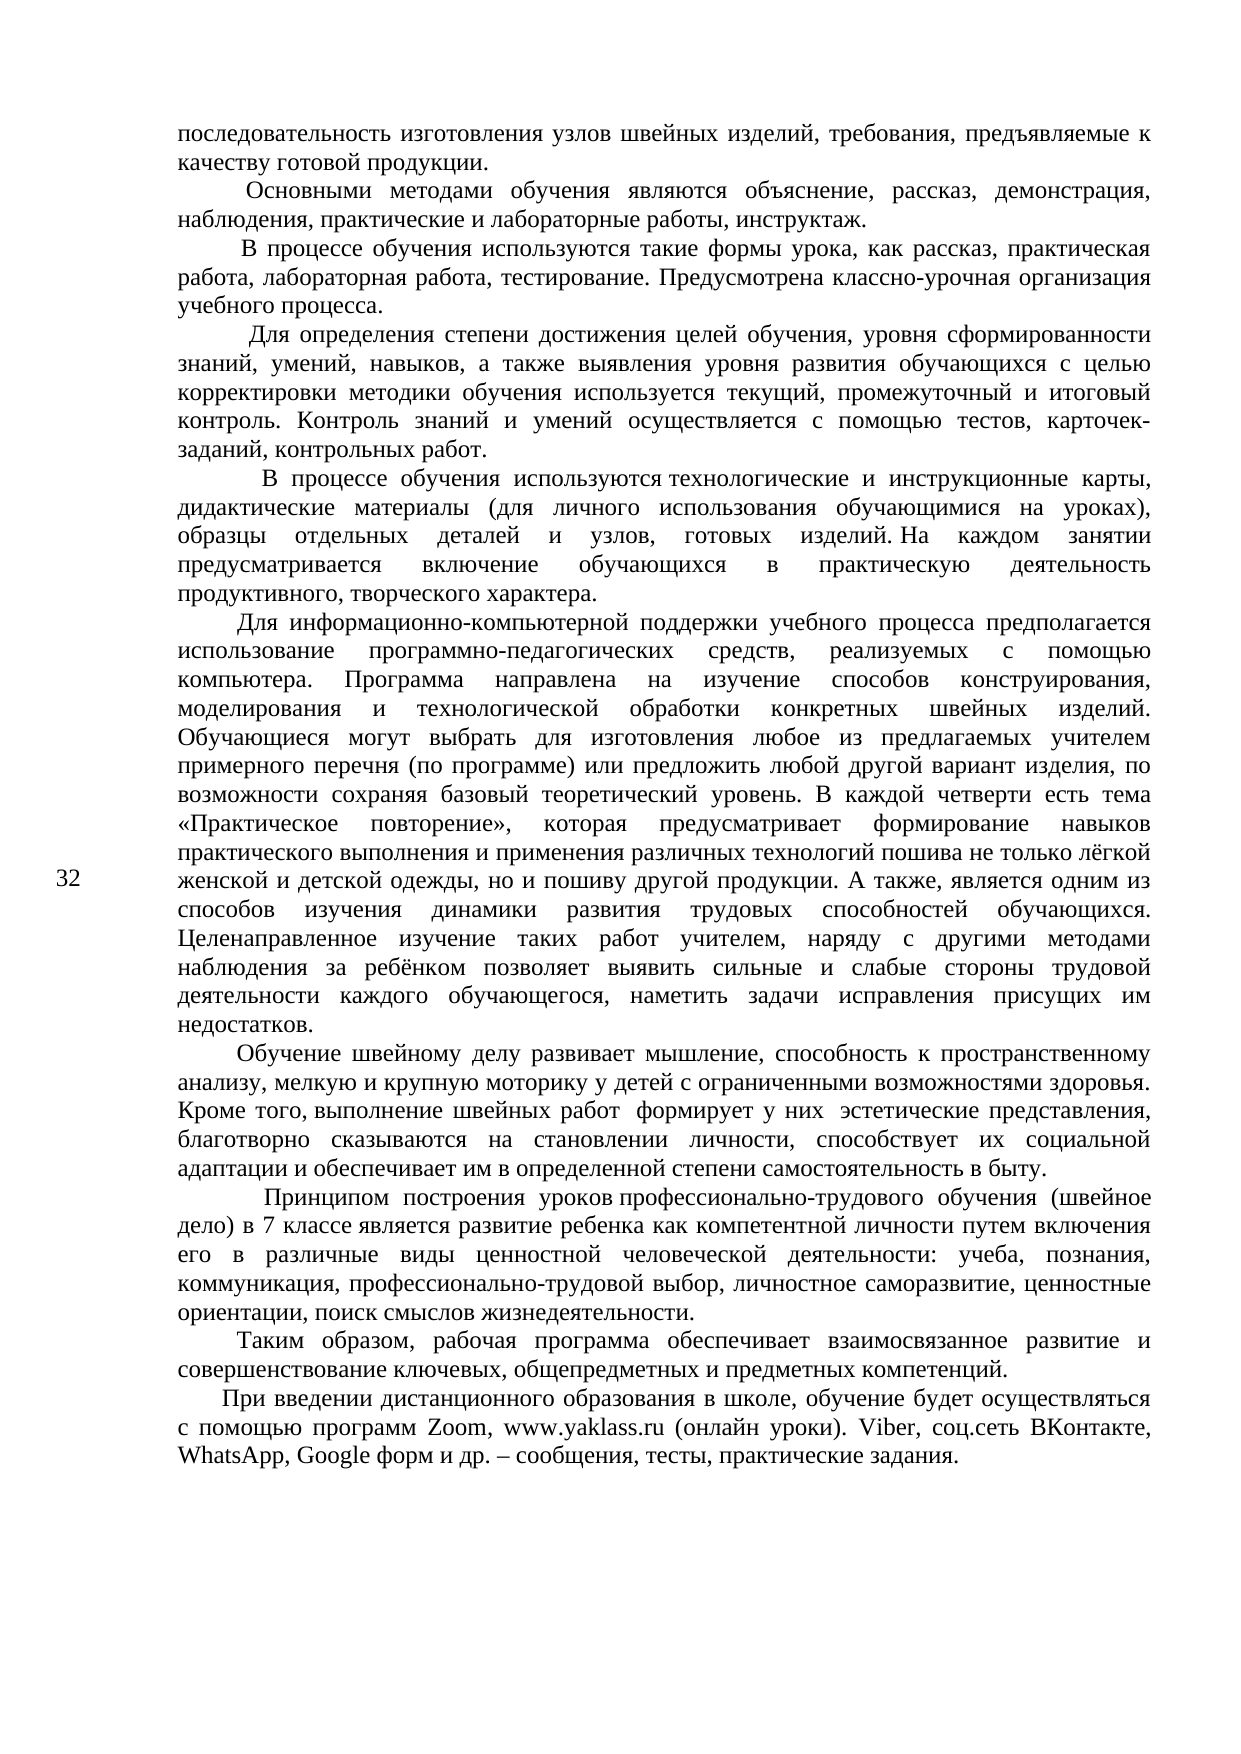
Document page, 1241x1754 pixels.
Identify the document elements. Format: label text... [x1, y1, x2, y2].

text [177, 118, 1152, 176]
text Для информационно-компьютерной поддержки учебного процесса предполагается использование программно-педагогических средств, реализуемых с помощью компьютера. Программа направлена на изучение способов конструирования, моделирования и технологической обработки конкретных швейных изделий. Обучающиеся могут выбрать для изготовления любое из предлагаемых учителем примерного перечня (по программе) или предложить любой другой вариант изделия, по возможности сохраняя базовый теоретический уровень. В каждой четверти есть тема «Практическое повторение», которая предусматривает формирование навыков практического выполнения и применения различных технологий пошива не только лёгкой женской и детской одежды, но и пошиву другой продукции. А также, является одним из способов изучения динамики развития трудовых способностей обучающихся. Целенаправленное изучение таких работ учителем, наряду с другими методами наблюдения за ребёнком позволяет выявить сильные и слабые стороны трудовой деятельности каждого обучающегося, наметить задачи исправления присущих им недостатков. [177, 607, 1152, 1038]
text Принципом построения уроков профессионально-трудового обучения (швейное дело) в 7 классе является развитие ребенка как компетентной личности путем включения его в различные виды ценностной человеческой деятельности: учеба, познания, коммуникация, профессионально-трудовой выбор, личностное саморазвитие, ценностные ориентации, поиск смыслов жизнедеятельности. [177, 1182, 1152, 1326]
text В процессе обучения используются технологические и инструкционные карты, дидактические материалы (для личного использования обучающимися на уроках), образцы отдельных деталей и узлов, готовых изделий. На каждом занятии предусматривается включение обучающихся в практическую деятельность продуктивного, творческого характера. [177, 463, 1152, 607]
text В процессе обучения используются такие формы урока, как рассказ, практическая работа, лабораторная работа, тестирование. Предусмотрена классно-урочная организация учебного процесса. [177, 233, 1152, 319]
text Таким образом, рабочая программа обеспечивает взаимосвязанное развитие и совершенствование ключевых, общепредметных и предметных компетенций. [177, 1326, 1152, 1383]
text Для определения степени достижения целей обучения, уровня сформированности знаний, умений, навыков, а также выявления уровня развития обучающихся с целью корректировки методики обучения используется текущий, промежуточный и итоговый контроль. Контроль знаний и умений осуществляется с помощью тестов, карточек-заданий, контрольных работ. [177, 319, 1152, 463]
text При введении дистанционного образования в школе, обучение будет осуществляться с помощью программ Zoom, www.yaklass.ru (онлайн уроки). Viber, соц.сеть ВКонтакте, WhatsApp, Google форм и др. – сообщения, тесты, практические задания. [177, 1383, 1152, 1469]
text Обучение швейному делу развивает мышление, способность к пространственному анализу, мелкую и крупную моторику у детей с ограниченными возможностями здоровья. Кроме того, выполнение швейных работ формирует у них эстетические представления, благотворно сказываются на становлении личности, способствует их социальной адаптации и обеспечивает им в определенной степени самостоятельность в быту. [177, 1038, 1152, 1182]
text Основными методами обучения являются объяснение, рассказ, демонстрация, наблюдения, практические и лабораторные работы, инструктаж. [177, 176, 1152, 233]
